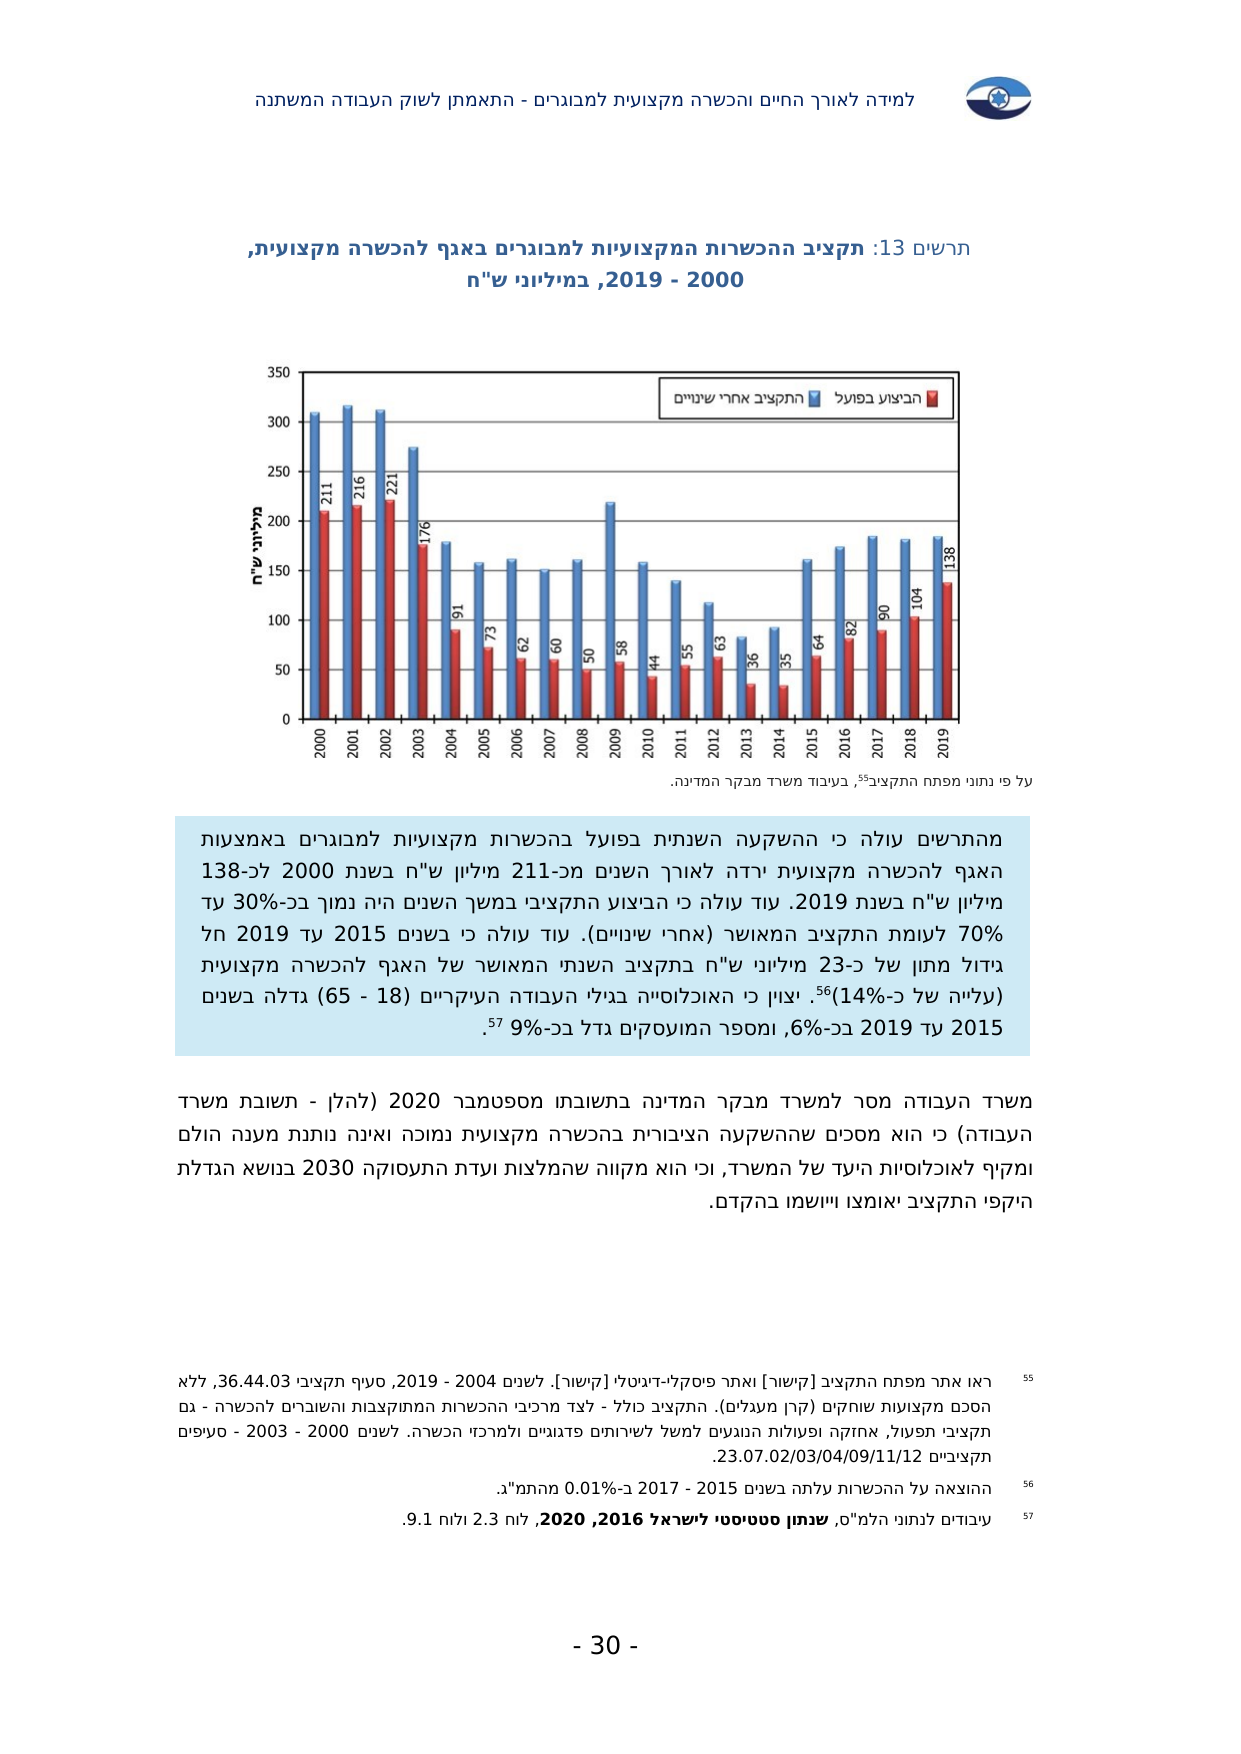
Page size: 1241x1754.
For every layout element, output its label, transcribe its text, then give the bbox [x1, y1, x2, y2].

text על פי נתוני מפתח התקציב, בעיבוד משרד מבקר המדינה. [177, 770, 1033, 791]
picture [964, 76, 1033, 121]
picture [250, 320, 960, 758]
text תרשים 13: תקציב ההכשרות המקצועיות למבוגרים באגף להכשרה מקצועית, 2000 - 2019, במיליוני ש"ח [177, 236, 1033, 292]
text משרד העבודה מסר למשרד מבקר המדינה בתשובתו מספטמבר 2020 (להלן - תשובת משרד העבודה) כי הוא מסכים שההשקעה הציבורית בהכשרה מקצועית נמוכה ואינה נותנת מענה הולם ומקיף לאוכלוסיות היעד של המשרד, וכי הוא מקווה שהמלצות ועדת התעסוקה 2030 בנושא הגדלת היקפי התקציב יאומצו וייושמו בהקדם. [177, 1080, 1033, 1213]
text מהתרשים עולה כי ההשקעה השנתית בפועל בהכשרות מקצועיות למבוגרים באמצעות האגף להכשרה מקצועית ירדה לאורך השנים מכ-211 מיליון ש"ח בשנת 2000 לכ-138 מיליון ש"ח בשנת 2019. עוד עולה כי הביצוע התקציבי במשך השנים היה נמוך בכ-30% עד 70% לעומת התקציב המאושר (אחרי שינויים). עוד עולה כי בשנים 2015 עד 2019 חל גידול מתון של כ-23 מיליוני ש"ח בתקציב השנתי המאושר של האגף להכשרה מקצועית (עלייה של כ-14%). יצוין כי האוכלוסייה בגילי העבודה העיקריים (18 - 65) גדלה בשנים 2015 עד 2019 בכ-6%, ומספר המועסקים גדל בכ-9% . [178, 819, 1027, 1053]
